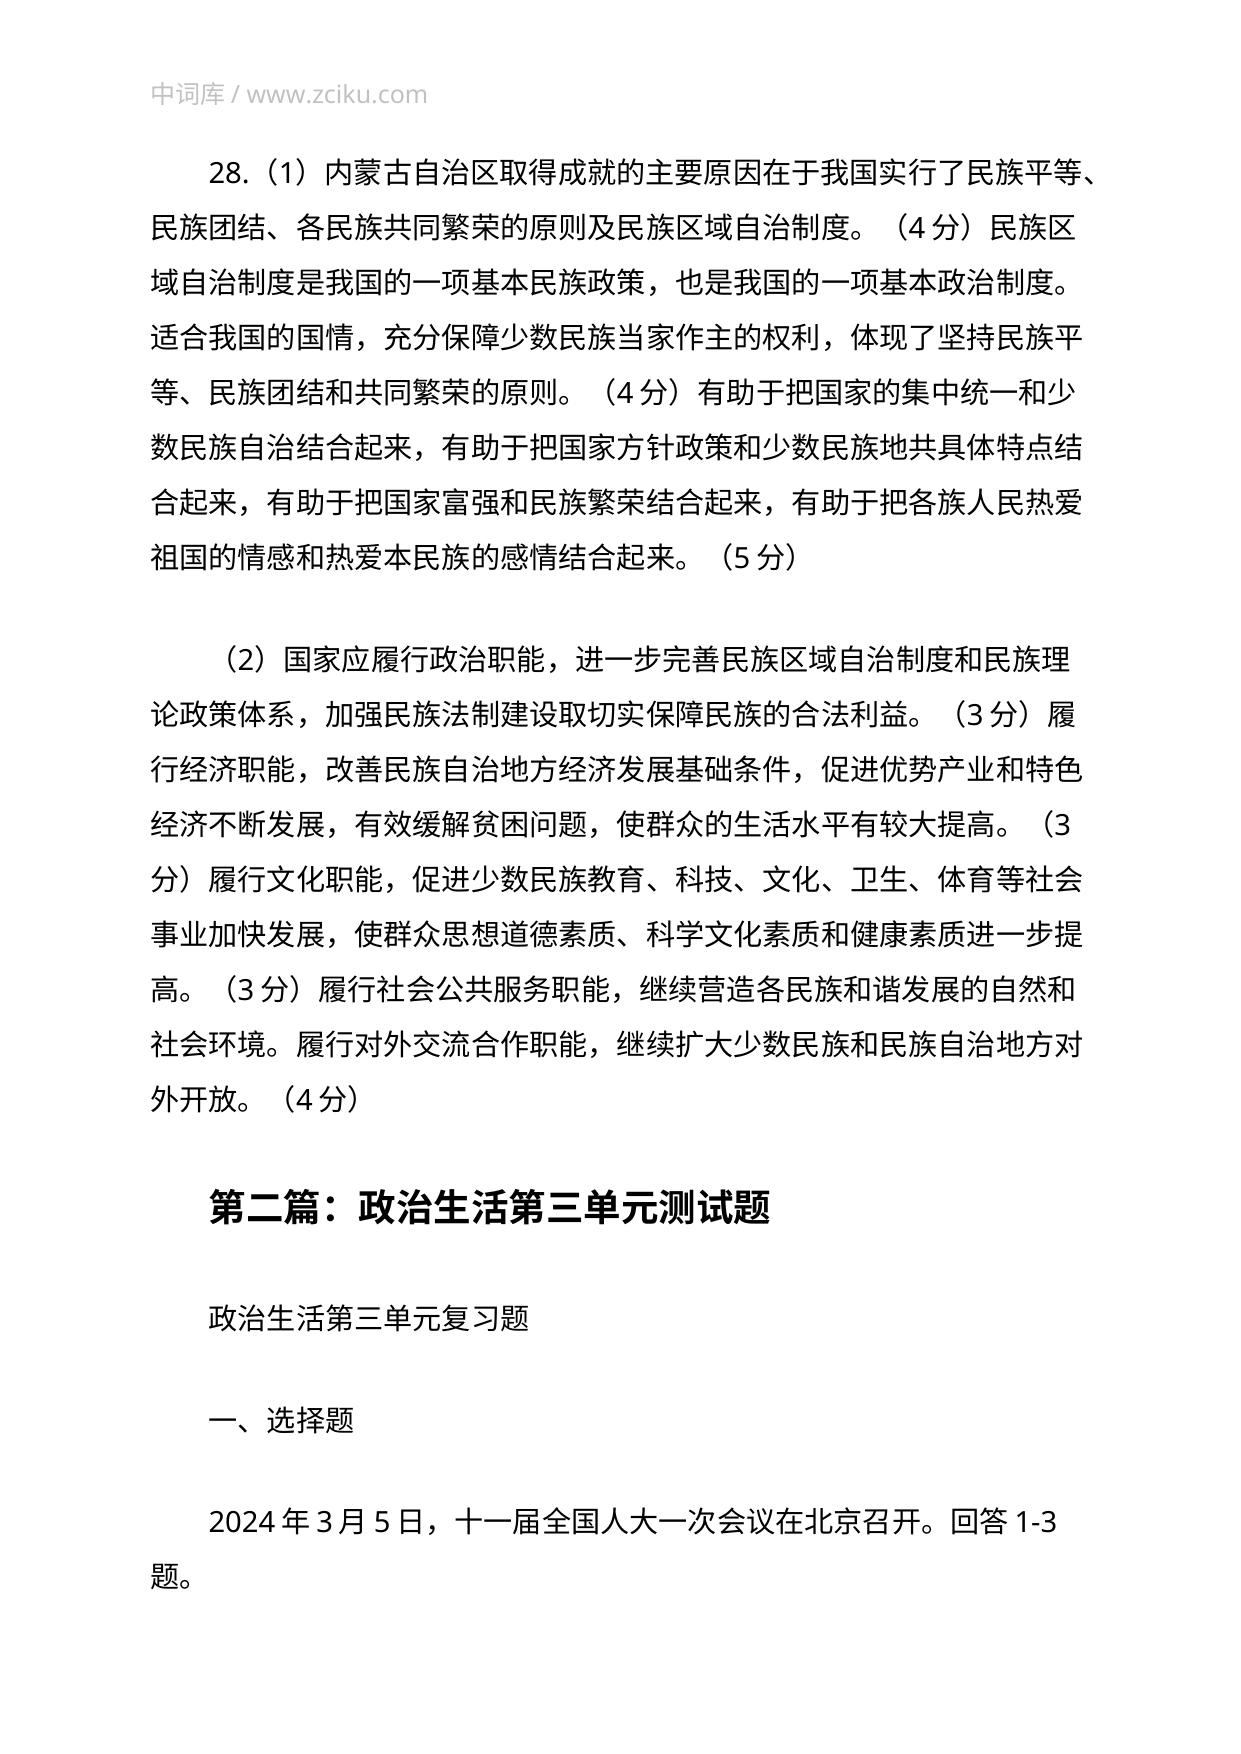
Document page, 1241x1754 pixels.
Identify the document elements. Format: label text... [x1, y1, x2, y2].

text 政治生活第三单元复习题 [150, 1296, 1090, 1338]
text 2024年3月5日，十一届全国人大一次会议在北京召开。回答1-3题。 [150, 1499, 1090, 1596]
text 28.（1）内蒙古自治区取得成就的主要原因在于我国实行了民族平等、民族团结、各民族共同繁荣的原则及民族区域自治制度。（4分）民族区域自治制度是我国的一项基本民族政策，也是我国的一项基本政治制度。适合我国的国情，充分保障少数民族当家作主的权利，体现了坚持民族平等、民族团结和共同繁荣的原则。（4分）有助于把国家的集中统一和少数民族自治结合起来，有助于把国家方针政策和少数民族地共具体特点结合起来，有助于把国家富强和民族繁荣结合起来，有助于把各族人民热爱祖国的情感和热爱本民族的感情结合起来。（5分） [150, 150, 1090, 577]
text 一、选择题 [150, 1397, 1090, 1439]
text （2）国家应履行政治职能，进一步完善民族区域自治制度和民族理论政策体系，加强民族法制建设取切实保障民族的合法利益。（3分）履行经济职能，改善民族自治地方经济发展基础条件，促进优势产业和特色经济不断发展，有效缓解贫困问题，使群众的生活水平有较大提高。（3分）履行文化职能，促进少数民族教育、科技、文化、卫生、体育等社会事业加快发展，使群众思想道德素质、科学文化素质和健康素质进一步提高。（3分）履行社会公共服务职能，继续营造各民族和谐发展的自然和社会环境。履行对外交流合作职能，继续扩大少数民族和民族自治地方对外开放。（4分） [150, 637, 1090, 1118]
text 第二篇：政治生活第三单元测试题 [150, 1178, 1090, 1232]
